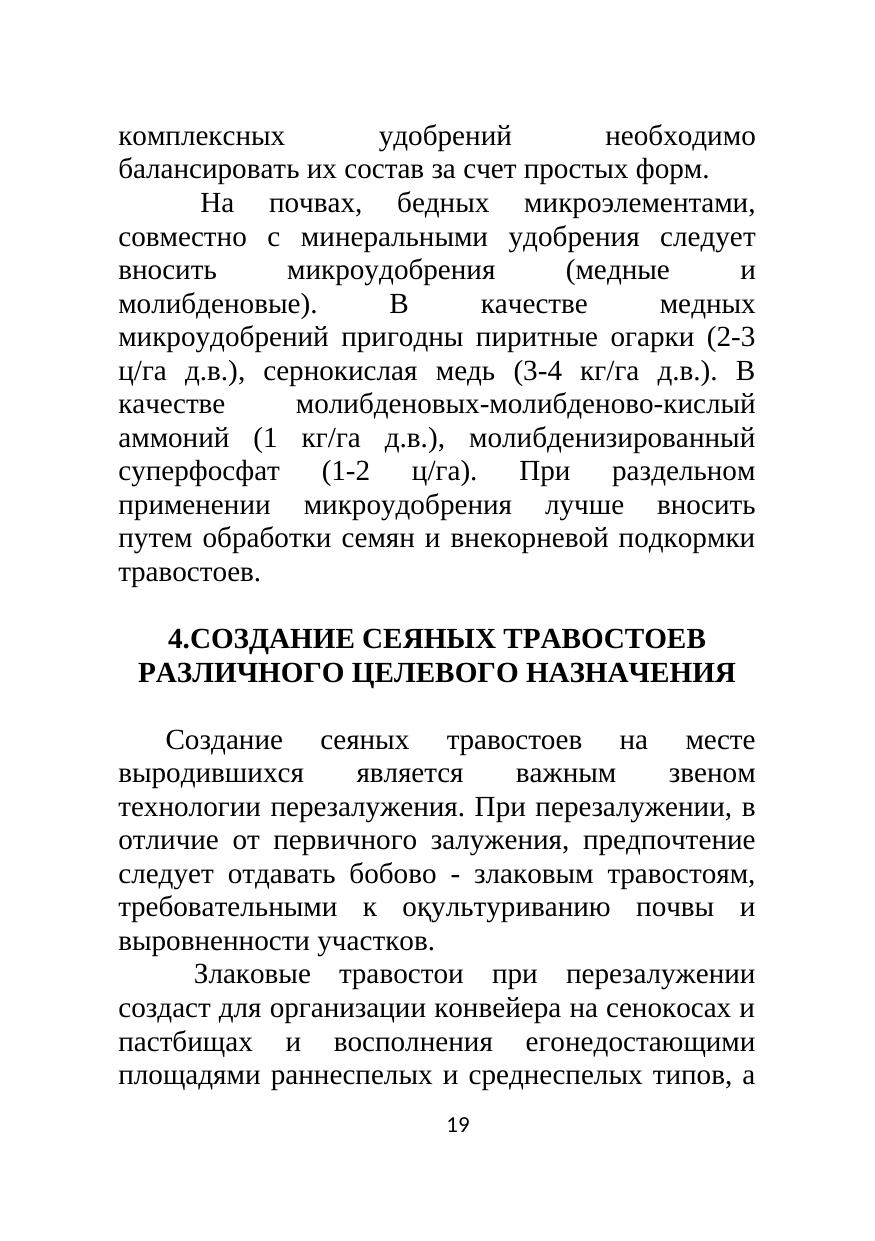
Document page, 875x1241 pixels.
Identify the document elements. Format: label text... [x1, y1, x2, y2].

text Создание сеяных травостоев на месте выродившихся является важным звеном технологии перезалужения. При перезалужении, в отличие от первичного залужения, предпочтение следует отдавать бобово - злаковым травостоям, требовательными к оқультуриванию почвы и выровненности участков. [118, 722, 756, 957]
text На почвах, бедных микроэлементами, совместно с минеральными удобрения следует вносить микроудобрения (медные и молибденовые). В качестве медных микроудобрений пригодны пиритные огарки (2-3 ц/га д.в.), сернокислая медь (3-4 кг/га д.в.). В качестве молибденовых-молибденово-кислый аммоний (1 кг/га д.в.), молибденизированный суперфосфат (1-2 ц/га). При раздельном применении микроудобрения лучше вносить путем обработки семян и внекорневой подкормки травостоев. [118, 185, 756, 588]
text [118, 118, 756, 185]
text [118, 957, 756, 1091]
text 4.СОЗДАНИЕ СЕЯНЫХ ТРАВОСТОЕВ РАЗЛИЧНОГО ЦЕЛЕВОГО НАЗНАЧЕНИЯ [118, 621, 756, 688]
